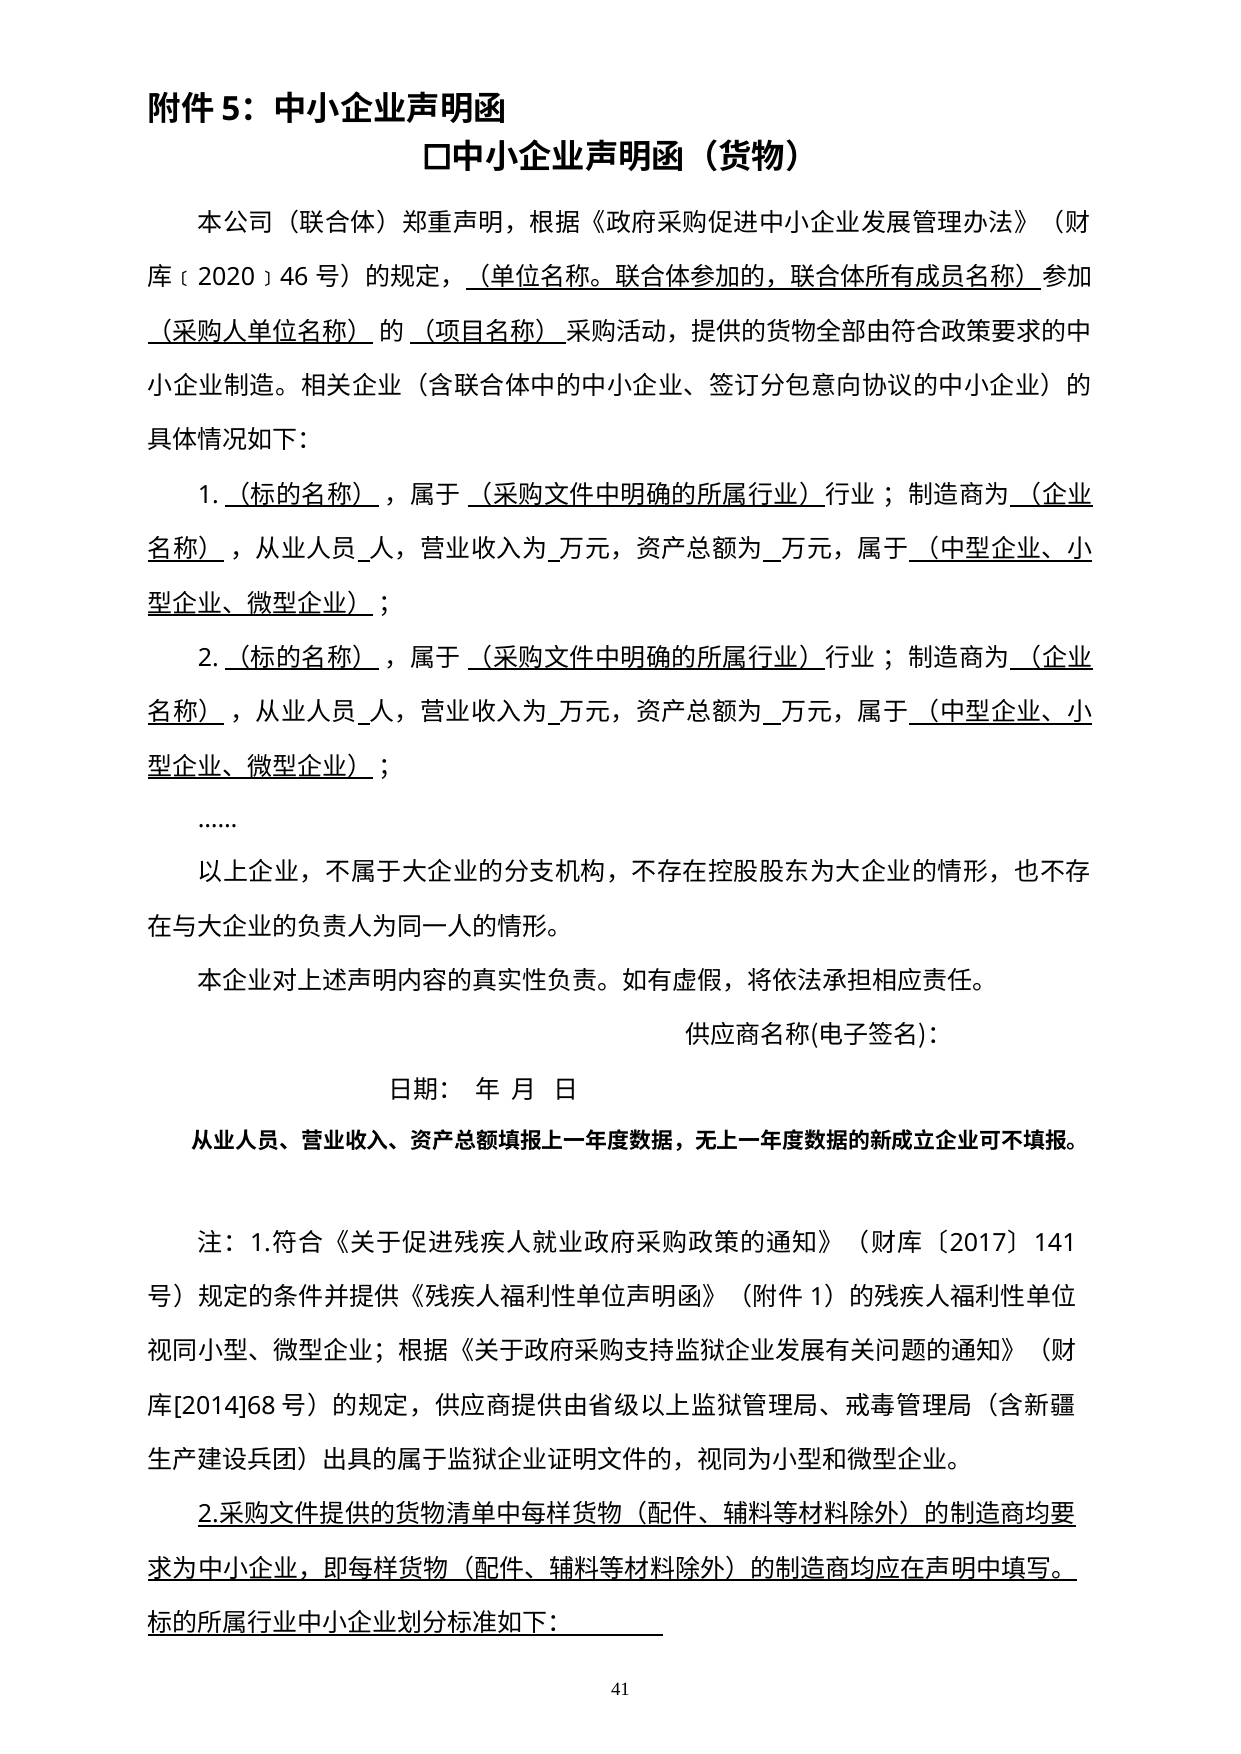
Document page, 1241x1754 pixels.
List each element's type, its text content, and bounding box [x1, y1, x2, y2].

text 以上企业，不属于大企业的分支机构，不存在控股股东为大企业的情形，也不存在与大企业的负责人为同一人的情形。 [148, 852, 1093, 942]
text 从业人员、营业收入、资产总额填报上一年度数据，无上一年度数据的新成立企业可不填报。 [148, 1123, 1093, 1155]
text 本企业对上述声明内容的真实性负责。如有虚假，将依法承担相应责任。 [148, 960, 1093, 997]
text 2.采购文件提供的货物清单中每样货物（配件、辅料等材料除外）的制造商均要求为中小企业，即每样货物（配件、辅料等材料除外）的制造商均应在声明中填写。标的所属行业中小企业划分标准如下： [148, 1494, 1076, 1579]
text 注：1.符合《关于促进残疾人就业政府采购政策的通知》（财库〔2017〕141号）规定的条件并提供《残疾人福利性单位声明函》（附件1）的残疾人福利性单位视同小型、微型企业；根据《关于政府采购支持监狱企业发展有关问题的通知》（财库[2014]68号）的规定，供应商提供由省级以上监狱管理局、戒毒管理局（含新疆生产建设兵团）出具的属于监狱企业证明文件的，视同为小型和微型企业。 [148, 1222, 1076, 1476]
text 2. （标的名称） ，属于 （采购文件中明确的所属行业）行业 ；制造商为 （企业名称） ，从业人员 人，营业收入为 万元，资产总额为 万元，属于 （中型企业、小型企业、微型企业） ； [148, 637, 1093, 782]
text …… [148, 801, 1093, 834]
text 附件5：中小企业声明函 [148, 82, 1093, 130]
text 本公司（联合体）郑重声明，根据《政府采购促进中小企业发展管理办法》（财库﹝2020﹞46 号）的规定，（单位名称。联合体参加的，联合体所有成员名称）参加 （采购人单位名称） 的 （项目名称） 采购活动，提供的货物全部由符合政策要求的中小企业制造。相关企业（含联合体中的中小企业、签订分包意向协议的中小企业）的具体情况如下： [148, 202, 1093, 456]
text 中小企业声明函（货物） [148, 130, 1093, 178]
text 1. （标的名称） ，属于 （采购文件中明确的所属行业）行业 ；制造商为 （企业名称） ，从业人员 人，营业收入为 万元，资产总额为 万元，属于 （中型企业、小型企业、微型企业） ； [148, 474, 1093, 619]
text 2.采购文件提供的货物清单中每样货物（配件、辅料等材料除外）的制造商均要求为中小企业，即每样货物（配件、辅料等材料除外）的制造商均应在声明中填写。标的所属行业中小企业划分标准如下： [148, 1581, 1076, 1639]
text 供应商名称(电子签名)： [148, 1015, 1093, 1051]
text 日期： 年 月 日 [148, 1069, 1093, 1105]
